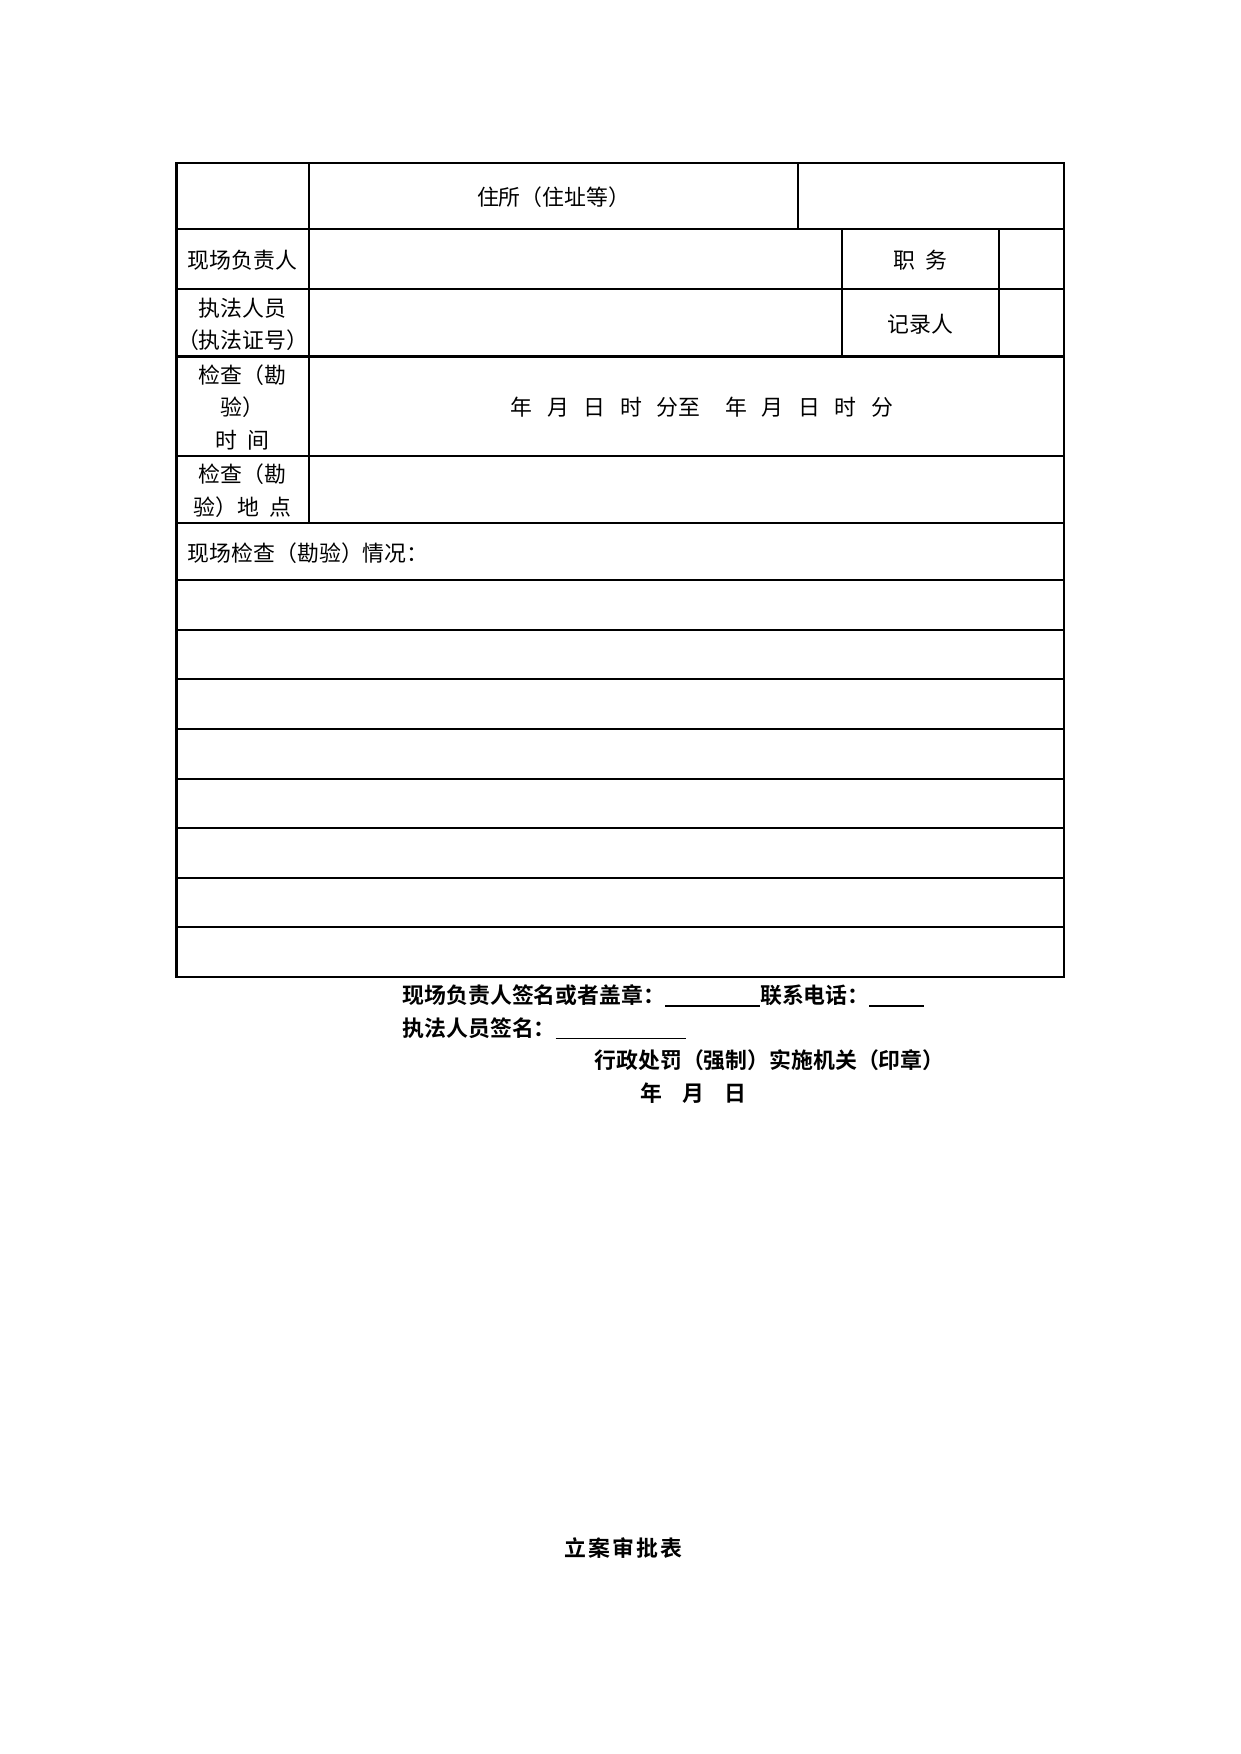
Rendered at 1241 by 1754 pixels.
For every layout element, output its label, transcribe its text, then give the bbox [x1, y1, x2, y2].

table_cell [178, 631, 1063, 678]
table_cell [178, 780, 1063, 827]
text 现场负责人签名或者盖章： 联系电话： [179, 978, 1063, 1010]
table_cell [1000, 290, 1063, 355]
text 行政处罚（强制）实施机关（印章） [187, 1043, 1053, 1075]
table_cell [1000, 230, 1063, 288]
table_cell [178, 581, 1063, 629]
table_cell 检查（勘验） 时 间 [178, 358, 308, 455]
table_cell [799, 164, 1063, 228]
table_cell [310, 230, 841, 288]
table_cell [178, 730, 1063, 777]
table_cell 执法人员 （执法证号） [178, 290, 308, 355]
table_cell 记录人 [843, 290, 998, 355]
table_cell 职 务 [843, 230, 998, 288]
table_cell 现场负责人 [178, 230, 308, 288]
text 立案审批表 [187, 1530, 1053, 1563]
table_cell [178, 680, 1063, 728]
table_cell [178, 829, 1063, 877]
table_cell 年 月 日 时 分至 年 月 日 时 分 [310, 358, 1063, 455]
table_cell [310, 290, 841, 355]
table_cell 检查（勘验）地 点 [178, 457, 308, 522]
text 执法人员签名： [179, 1010, 1071, 1043]
table_cell 现场检查（勘验）情况： [178, 524, 1063, 579]
text 年 月 日 [187, 1075, 1053, 1108]
table_cell [178, 928, 1063, 976]
table_cell 住所（住址等） [310, 164, 797, 228]
table_cell [310, 457, 1063, 522]
table_cell [178, 879, 1063, 926]
